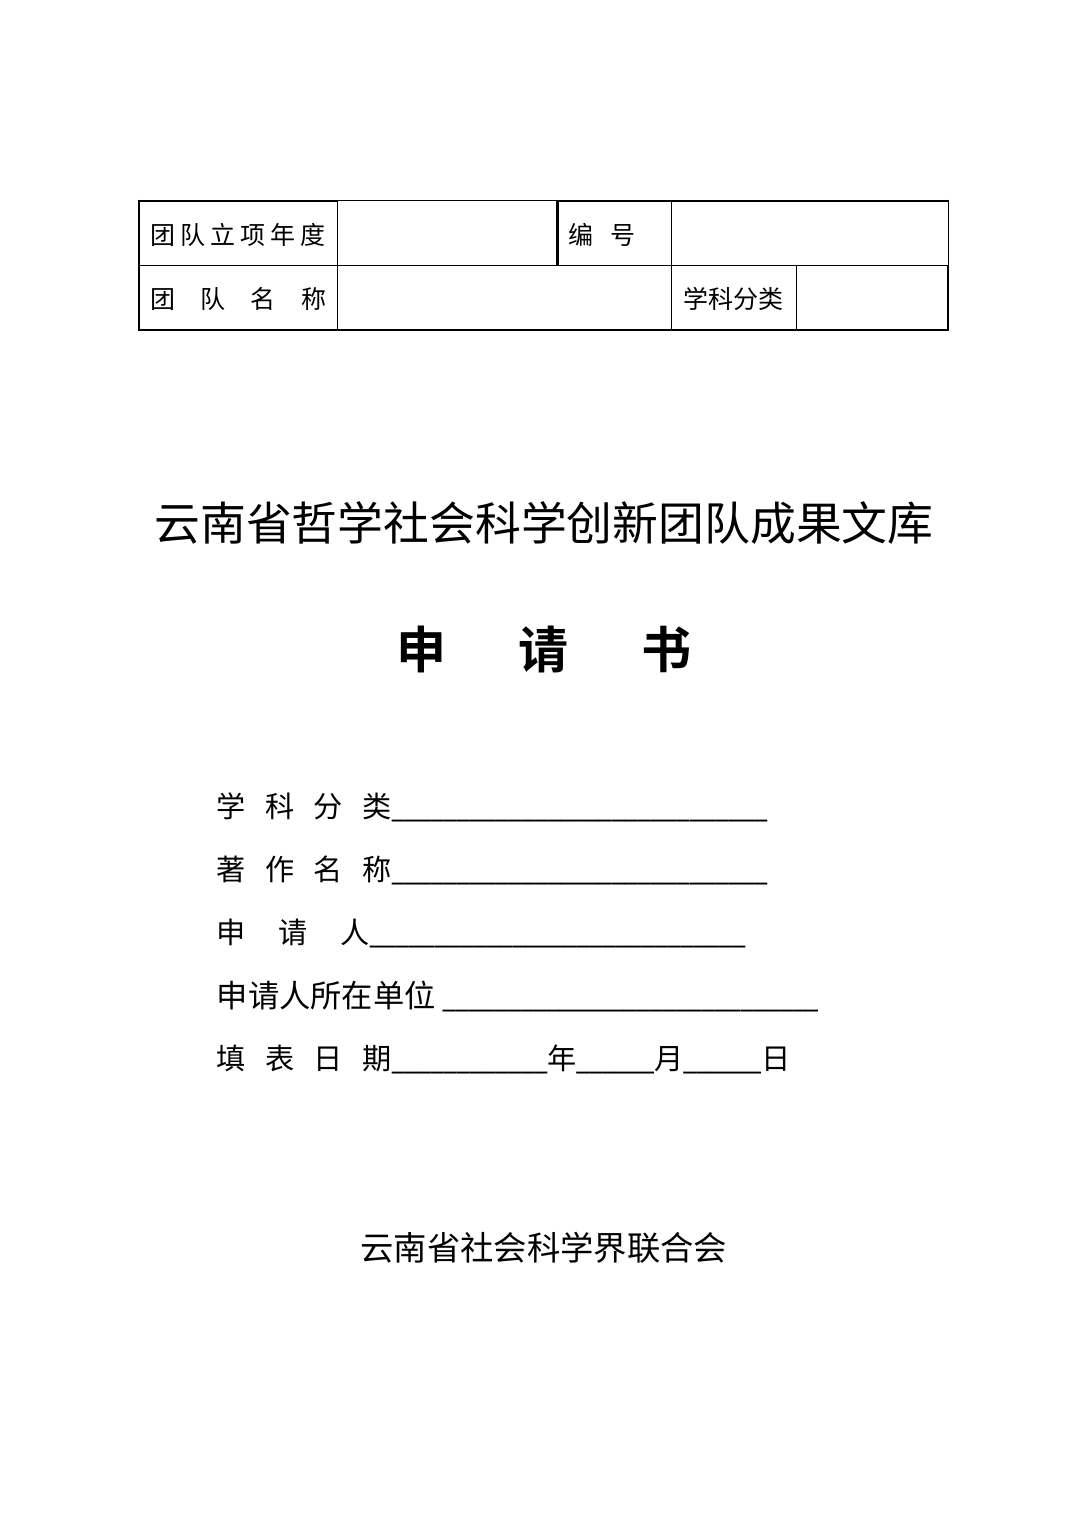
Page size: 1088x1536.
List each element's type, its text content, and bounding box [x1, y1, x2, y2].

table_cell [797, 266, 947, 329]
table_cell 团队名称 [140, 266, 337, 329]
table_cell 学科分类 [672, 266, 796, 329]
text 学科分类_____________________________ [217, 773, 937, 836]
table_cell [338, 266, 671, 329]
text 云南省哲学社会科学创新团队成果文库 [150, 457, 937, 583]
text 填表日期____________年______月______日 [217, 1025, 937, 1088]
text 申 请 人_____________________________ [217, 899, 937, 962]
text 云南省社会科学界联合会 [150, 1215, 937, 1278]
text 申请人所在单位 _____________________________ [217, 962, 937, 1025]
table_header [672, 202, 948, 265]
table_header 编 号 [559, 202, 671, 265]
text 著作名称_____________________________ [217, 836, 937, 899]
table_header 团队立项年度 [140, 202, 337, 265]
table_header [338, 201, 556, 265]
text 申 请 书 [150, 583, 937, 710]
